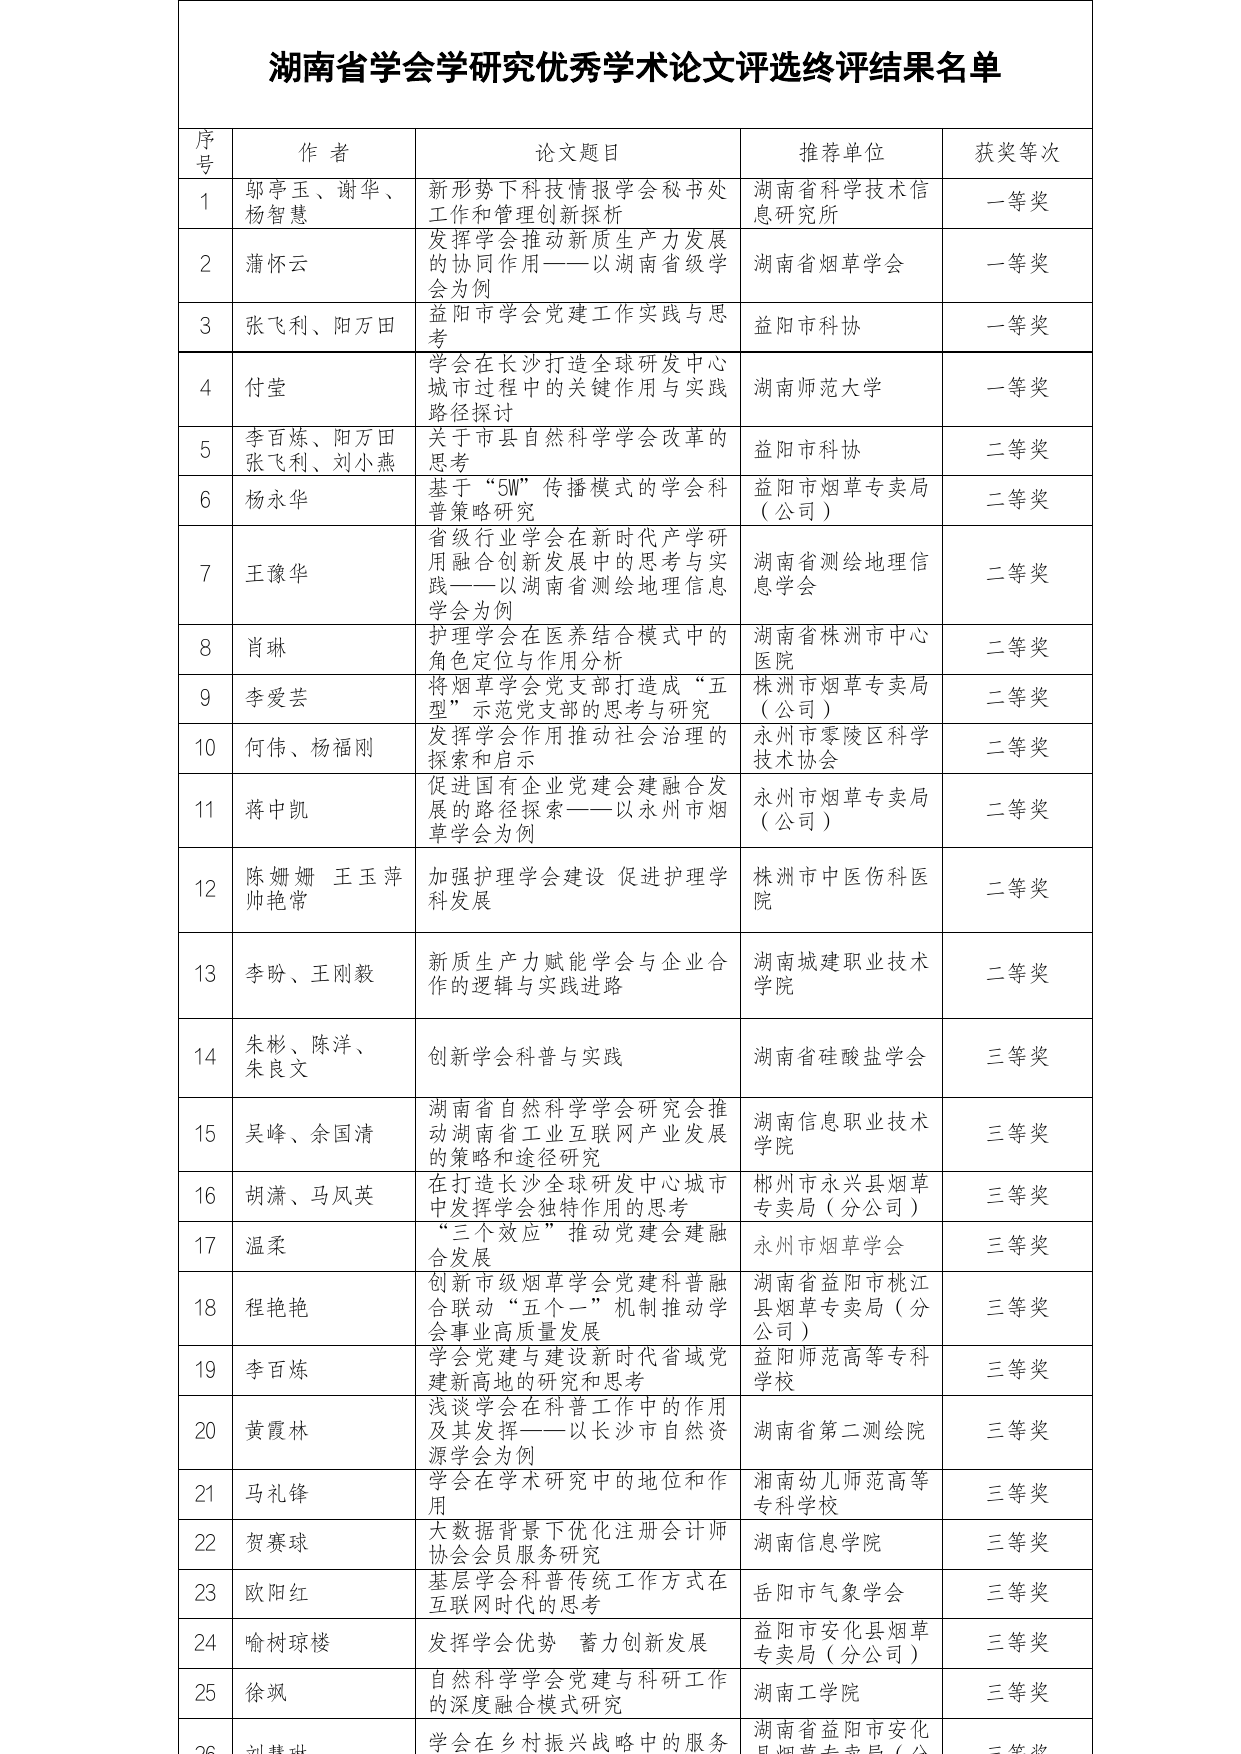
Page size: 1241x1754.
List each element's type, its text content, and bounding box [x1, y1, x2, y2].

table_cell 湖南省烟草学会 [741, 229, 942, 302]
table_cell 永州市烟草专卖局（公司） [741, 774, 942, 847]
table_cell 6 [179, 476, 232, 525]
table_cell 自然科学学会党建与科研工作的深度融合模式研究 [416, 1669, 740, 1718]
table_cell 郴州市永兴县烟草专卖局（分公司） [741, 1172, 942, 1221]
table_cell 获奖等次 [943, 129, 1092, 178]
table_cell 浅谈学会在科普工作中的作用及其发挥——以长沙市自然资源学会为例 [416, 1396, 740, 1469]
table_cell 省级行业学会在新时代产学研用融合创新发展中的思考与实践——以湖南省测绘地理信息学会为例 [416, 526, 740, 624]
table_cell 作 者 [233, 129, 415, 178]
table_cell 岳阳市气象学会 [741, 1570, 942, 1618]
table_cell 推荐单位 [741, 129, 942, 178]
table_cell 学会在长沙打造全球研发中心城市过程中的关键作用与实践路径探讨 [416, 353, 740, 426]
table_cell 7 [179, 526, 232, 624]
table_cell 李盼、王刚毅 [233, 933, 415, 1017]
table_cell 在打造长沙全球研发中心城市中发挥学会独特作用的思考 [416, 1172, 740, 1221]
table_cell 程艳艳 [233, 1272, 415, 1345]
table_cell 湖南省益阳市安化县烟草专卖局（分公司） [741, 1719, 942, 1754]
table_cell 22 [179, 1520, 232, 1568]
table_cell 加强护理学会建设 促进护理学科发展 [416, 848, 740, 932]
table_cell 21 [179, 1470, 232, 1519]
table_cell 三等奖 [943, 1272, 1092, 1345]
table_cell 基层学会科普传统工作方式在互联网时代的思考 [416, 1570, 740, 1618]
table_header 湖南省学会学研究优秀学术论文评选终评结果名单 [179, 1, 1092, 128]
table_cell 三等奖 [943, 1098, 1092, 1171]
table_cell 永州市零陵区科学技术协会 [741, 724, 942, 773]
table_cell 三等奖 [943, 1470, 1092, 1519]
table_cell 三等奖 [943, 1396, 1092, 1469]
table_cell 湖南工学院 [741, 1669, 942, 1718]
table_cell 2 [179, 229, 232, 302]
table_cell 三等奖 [943, 1019, 1092, 1097]
table_cell 蒲怀云 [233, 229, 415, 302]
table_cell 19 [179, 1346, 232, 1395]
table_cell 关于市县自然科学学会改革的思考 [416, 427, 740, 475]
table_cell 肖琳 [233, 625, 415, 673]
table_cell 创新市级烟草学会党建科普融合联动“五个一”机制推动学会事业高质量发展 [416, 1272, 740, 1345]
table_cell 将烟草学会党支部打造成“五型”示范党支部的思考与研究 [416, 675, 740, 723]
table_cell 湖南省科学技术信息研究所 [741, 179, 942, 227]
table_cell 护理学会在医养结合模式中的角色定位与作用分析 [416, 625, 740, 673]
table_cell 5 [179, 427, 232, 475]
table_cell 创新学会科普与实践 [416, 1019, 740, 1097]
table_cell “三个效应”推动党建会建融合发展 [416, 1222, 740, 1271]
table_cell 陈姗姗 王玉萍 帅艳常 [233, 848, 415, 932]
table_cell 益阳市烟草专卖局（公司） [741, 476, 942, 525]
table_cell 益阳市安化县烟草专卖局（分公司） [741, 1619, 942, 1668]
table_cell 马礼锋 [233, 1470, 415, 1519]
table_cell 李爱芸 [233, 675, 415, 723]
table_cell 张飞利、阳万田 [233, 303, 415, 351]
table_cell 25 [179, 1669, 232, 1718]
table_cell 学会党建与建设新时代省域党建新高地的研究和思考 [416, 1346, 740, 1395]
table_cell 论文题目 [416, 129, 740, 178]
table_cell 24 [179, 1619, 232, 1668]
table_cell 学会在乡村振兴战略中的服务能力建设研究 [416, 1719, 740, 1754]
table_cell 26 [179, 1719, 232, 1754]
table_cell 14 [179, 1019, 232, 1097]
table_cell 湘南幼儿师范高等专科学校 [741, 1470, 942, 1519]
table_cell 二等奖 [943, 774, 1092, 847]
table_cell 序号 [179, 129, 232, 178]
table_cell 益阳市学会党建工作实践与思考 [416, 303, 740, 351]
table_cell 益阳师范高等专科学校 [741, 1346, 942, 1395]
table_cell 发挥学会推动新质生产力发展的协同作用——以湖南省级学会为例 [416, 229, 740, 302]
table_cell 二等奖 [943, 933, 1092, 1017]
table_cell 湖南信息学院 [741, 1520, 942, 1568]
table_cell 13 [179, 933, 232, 1017]
table_cell 20 [179, 1396, 232, 1469]
table_cell 吴峰、余国清 [233, 1098, 415, 1171]
table_cell 8 [179, 625, 232, 673]
table_cell 三等奖 [943, 1570, 1092, 1618]
table_cell 三等奖 [943, 1669, 1092, 1718]
table_cell 李百炼、阳万田 张飞利、刘小燕 [233, 427, 415, 475]
table_cell 11 [179, 774, 232, 847]
table_cell 湖南师范大学 [741, 353, 942, 426]
table_cell 发挥学会优势 蓄力创新发展 [416, 1619, 740, 1668]
table_cell 贺赛球 [233, 1520, 415, 1568]
table_cell 一等奖 [943, 353, 1092, 426]
table_cell 一等奖 [943, 179, 1092, 227]
table_cell 17 [179, 1222, 232, 1271]
table_cell 温柔 [233, 1222, 415, 1271]
table_cell 二等奖 [943, 625, 1092, 673]
table_cell 益阳市科协 [741, 303, 942, 351]
table_cell 二等奖 [943, 476, 1092, 525]
table_cell 湖南省自然科学学会研究会推动湖南省工业互联网产业发展的策略和途径研究 [416, 1098, 740, 1171]
table_cell 促进国有企业党建会建融合发展的路径探索——以永州市烟草学会为例 [416, 774, 740, 847]
table_cell 王豫华 [233, 526, 415, 624]
table_cell 三等奖 [943, 1520, 1092, 1568]
table_cell 永州市烟草学会 [741, 1222, 942, 1271]
table_cell 16 [179, 1172, 232, 1221]
table_cell 9 [179, 675, 232, 723]
table_cell 李百炼 [233, 1346, 415, 1395]
table_cell 发挥学会作用推动社会治理的探索和启示 [416, 724, 740, 773]
table_cell 新质生产力赋能学会与企业合作的逻辑与实践进路 [416, 933, 740, 1017]
table_cell 15 [179, 1098, 232, 1171]
table_cell 二等奖 [943, 675, 1092, 723]
table_cell 刘慧琳 [233, 1719, 415, 1754]
table_cell 湖南城建职业技术学院 [741, 933, 942, 1017]
table_cell 湖南省测绘地理信息学会 [741, 526, 942, 624]
table_cell 徐飒 [233, 1669, 415, 1718]
table_cell 湖南省益阳市桃江县烟草专卖局（分公司） [741, 1272, 942, 1345]
table_cell 基于“5W”传播模式的学会科普策略研究 [416, 476, 740, 525]
table_cell 三等奖 [943, 1172, 1092, 1221]
table_cell 二等奖 [943, 848, 1092, 932]
table_cell 大数据背景下优化注册会计师协会会员服务研究 [416, 1520, 740, 1568]
table_cell 二等奖 [943, 724, 1092, 773]
table_cell 一等奖 [943, 303, 1092, 351]
table_cell 18 [179, 1272, 232, 1345]
table_cell 新形势下科技情报学会秘书处工作和管理创新探析 [416, 179, 740, 227]
table_cell 何伟、杨福刚 [233, 724, 415, 773]
table_cell 三等奖 [943, 1222, 1092, 1271]
table_cell 杨永华 [233, 476, 415, 525]
table_cell 湖南省第二测绘院 [741, 1396, 942, 1469]
table_cell 湖南信息职业技术学院 [741, 1098, 942, 1171]
table_cell 益阳市科协 [741, 427, 942, 475]
table_cell 胡潇、马凤英 [233, 1172, 415, 1221]
table_cell 黄霞林 [233, 1396, 415, 1469]
table_cell 一等奖 [943, 229, 1092, 302]
table_cell 喻树琼楼 [233, 1619, 415, 1668]
table_cell 1 [179, 179, 232, 227]
table_cell 欧阳红 [233, 1570, 415, 1618]
table_cell 三等奖 [943, 1346, 1092, 1395]
table_cell 株洲市烟草专卖局（公司） [741, 675, 942, 723]
table_cell 10 [179, 724, 232, 773]
table_cell 邬亭玉、谢华、杨智慧 [233, 179, 415, 227]
table_cell 二等奖 [943, 526, 1092, 624]
table_cell 二等奖 [943, 427, 1092, 475]
table_cell 湖南省硅酸盐学会 [741, 1019, 942, 1097]
table_cell 湖南省株洲市中心医院 [741, 625, 942, 673]
table_cell 蒋中凯 [233, 774, 415, 847]
table_cell 株洲市中医伤科医院 [741, 848, 942, 932]
table_cell 三等奖 [943, 1719, 1092, 1754]
table_cell 三等奖 [943, 1619, 1092, 1668]
table_cell 4 [179, 353, 232, 426]
table_cell 12 [179, 848, 232, 932]
table_cell 3 [179, 303, 232, 351]
table_cell 23 [179, 1570, 232, 1618]
table_cell 学会在学术研究中的地位和作用 [416, 1470, 740, 1519]
table_cell 付莹 [233, 353, 415, 426]
table_cell 朱彬、陈洋、 朱良文 [233, 1019, 415, 1097]
